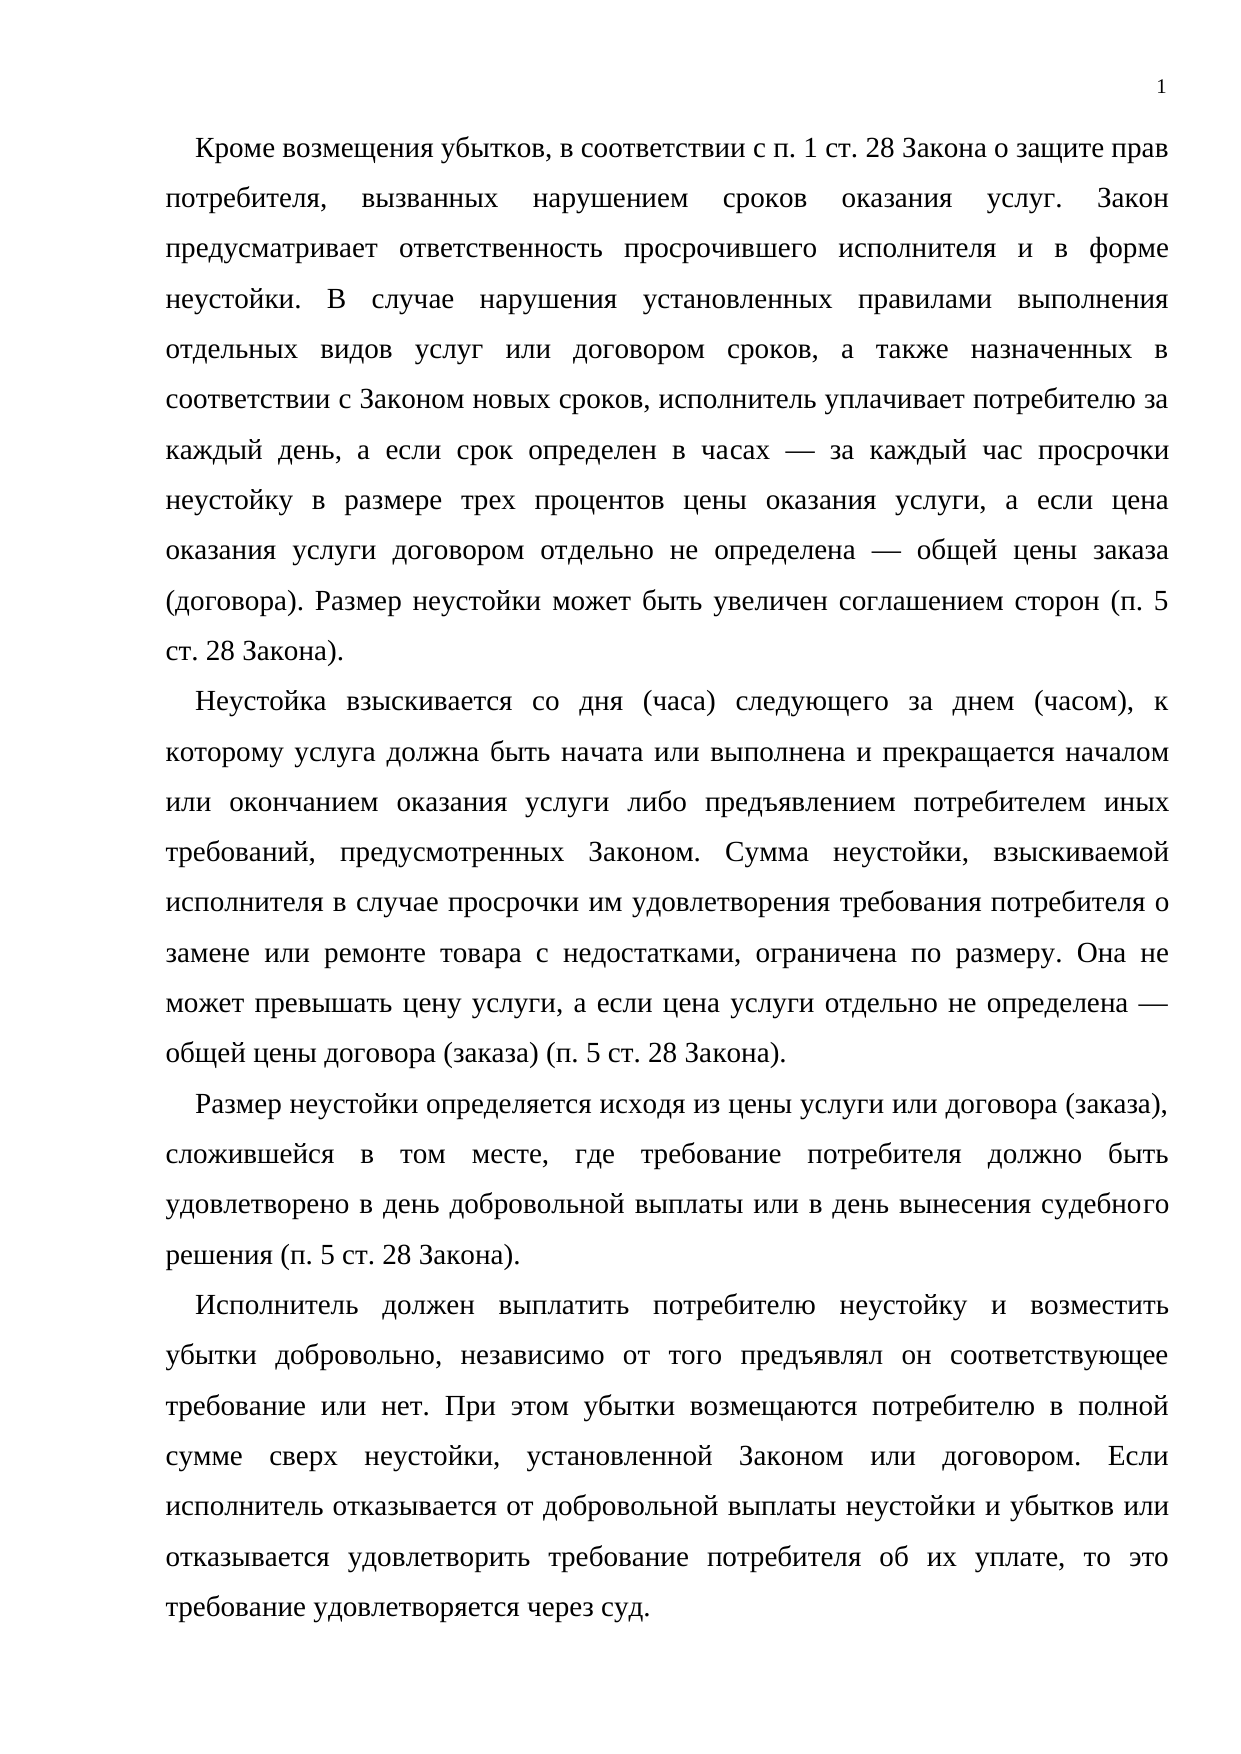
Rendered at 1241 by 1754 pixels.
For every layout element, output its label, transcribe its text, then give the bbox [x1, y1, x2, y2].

text Размер неустойки определяется исходя из цены услуги или договора (заказа), сложившейся в том месте, где требование потребителя должно быть удовлетворено в день добровольной выплаты или в день вынесения судебного решения (п. 5 ст. 28 Закона). [165, 1086, 1169, 1270]
text Неустойка взыскивается со дня (часа) следующего за днем (часом), к которому услуга должна быть начата или выполнена и прекращается началом или окончанием оказания услуги либо предъявлением потребителем иных требований, предусмотренных Законом. Сумма неустойки, взыскиваемой исполнителя в случае просрочки им удовлетворения требования потребителя о замене или ремонте товара с недостатками, ограничена по размеру. Она не может превышать цену услуги, а если цена услуги отдельно не определена — общей цены договора (заказа) (п. 5 ст. 28 Закона). [165, 683, 1169, 1069]
text Кроме возмещения убытков, в соответствии с п. 1 ст. 28 Закона о защите прав потребителя, вызванных нарушением сроков оказания услуг. Закон предусматривает ответственность просрочившего исполнителя и в форме неустойки. В случае нарушения установленных правилами выполнения отдельных видов услуг или договором сроков, а также назначенных в соответствии с Законом новых сроков, исполнитель уплачивает потребителю за каждый день, а если срок определен в часах — за каждый час просрочки неустойку в размере трех процентов цены оказания услуги, а если цена оказания услуги договором отдельно не определена — общей цены заказа (договора). Размер неустойки может быть увеличен соглашением сторон (п. 5 ст. 28 Закона). [165, 130, 1169, 667]
text Исполнитель должен выплатить потребителю неустойку и возместить убытки добровольно, независимо от того предъявлял он соответствующее требование или нет. При этом убытки возмещаются потребителю в полной сумме сверх неустойки, установленной Законом или договором. Если исполнитель отказывается от добровольной выплаты неустойки и убытков или отказывается удовлетворить требование потребителя об их уплате, то это требование удовлетворяется через суд. [165, 1287, 1169, 1622]
